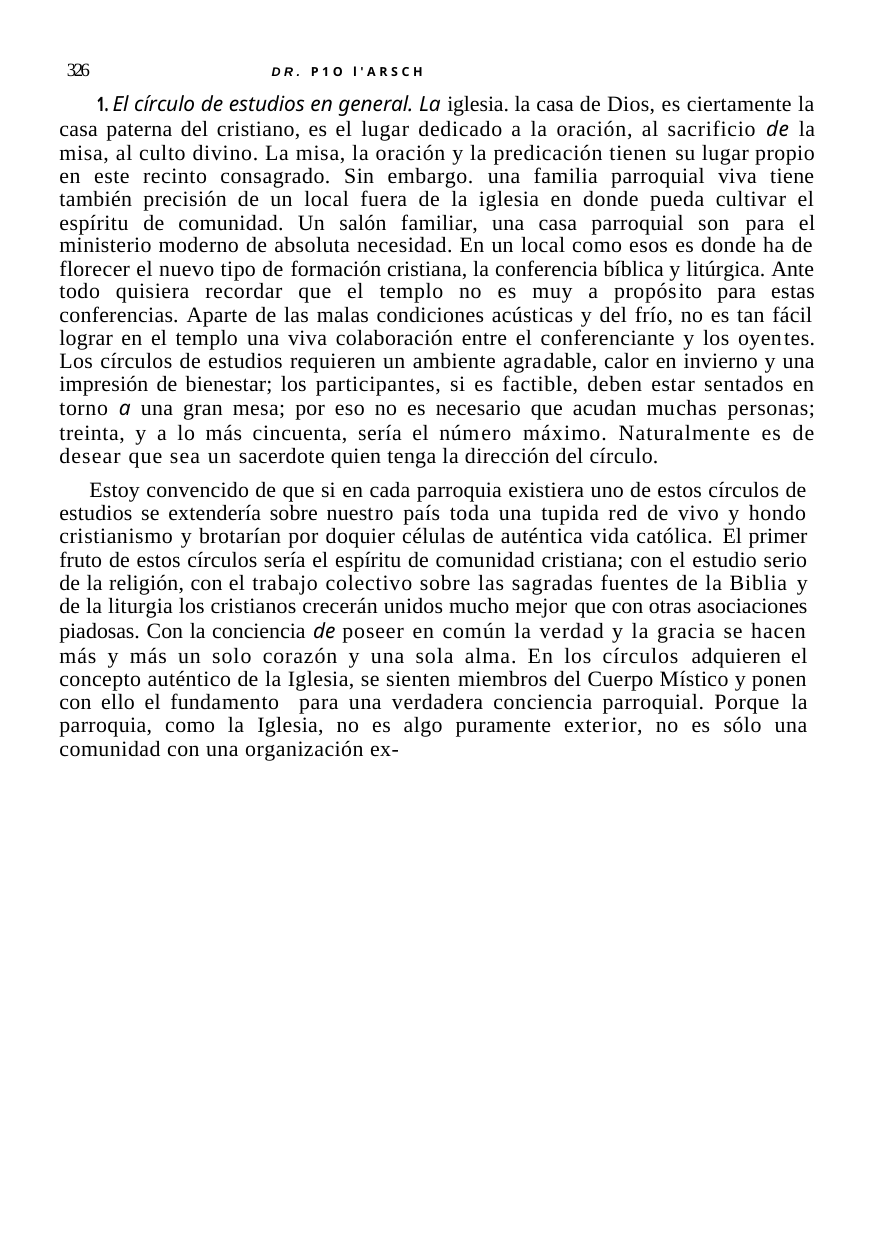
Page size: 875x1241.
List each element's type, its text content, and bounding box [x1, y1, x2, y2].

text 1. El círculo de estudios en general. La iglesia. la casa de Dios, es ciertamente la casa paterna del cristiano, es el lugar dedicado a la oración, al sacrificio de la misa, al culto divino. La misa, la oración y la predicación tienen su lugar propio en este recinto consagrado. Sin embargo. una familia parroquial viva tiene también precisión de un local fuera de la iglesia en donde pueda cultivar el espíritu de comunidad. Un salón familiar, una casa parroquial son para el ministerio moderno de absoluta necesidad. En un local como esos es donde ha de florecer el nuevo tipo de formación cristiana, la conferencia bíblica y litúrgica. Ante todo quisiera recordar que el templo no es muy a propósito para estas conferencias. Aparte de las malas condiciones acústicas y del frío, no es tan fácil lograr en el templo una viva colaboración entre el conferenciante y los oyentes. Los círculos de estudios requieren un ambiente agradable, calor en invierno y una impresión de bienestar; los participantes, si es factible, deben estar sentados en torno a una gran mesa; por eso no es necesario que acudan muchas personas; treinta, y a lo más cincuenta, sería el número máximo. Naturalmente es de desear que sea un sacerdote quien tenga la dirección del círculo. [59, 91, 815, 468]
text 326 DR. P1O l'ARSCH [67, 59, 815, 81]
text Estoy convencido de que si en cada parroquia existiera uno de estos círculos de estudios se extendería sobre nuestro país toda una tupida red de vivo y hondo cristianismo y brotarían por doquier células de auténtica vida católica. El primer fruto de estos círculos sería el espíritu de comunidad cristiana; con el estudio serio de la religión, con el trabajo colectivo sobre las sagradas fuentes de la Biblia y de la liturgia los cristianos crecerán unidos mucho mejor que con otras asociaciones piadosas. Con la conciencia de poseer en común la verdad y la gracia se hacen más y más un solo corazón y una sola alma. En los círculos adquieren el concepto auténtico de la Iglesia, se sienten miembros del Cuerpo Místico y ponen con ello el fundamento para una verdadera conciencia parroquial. Porque la parroquia, como la Iglesia, no es algo puramente exterior, no es sólo una comunidad con una organización ex- [59, 479, 807, 761]
